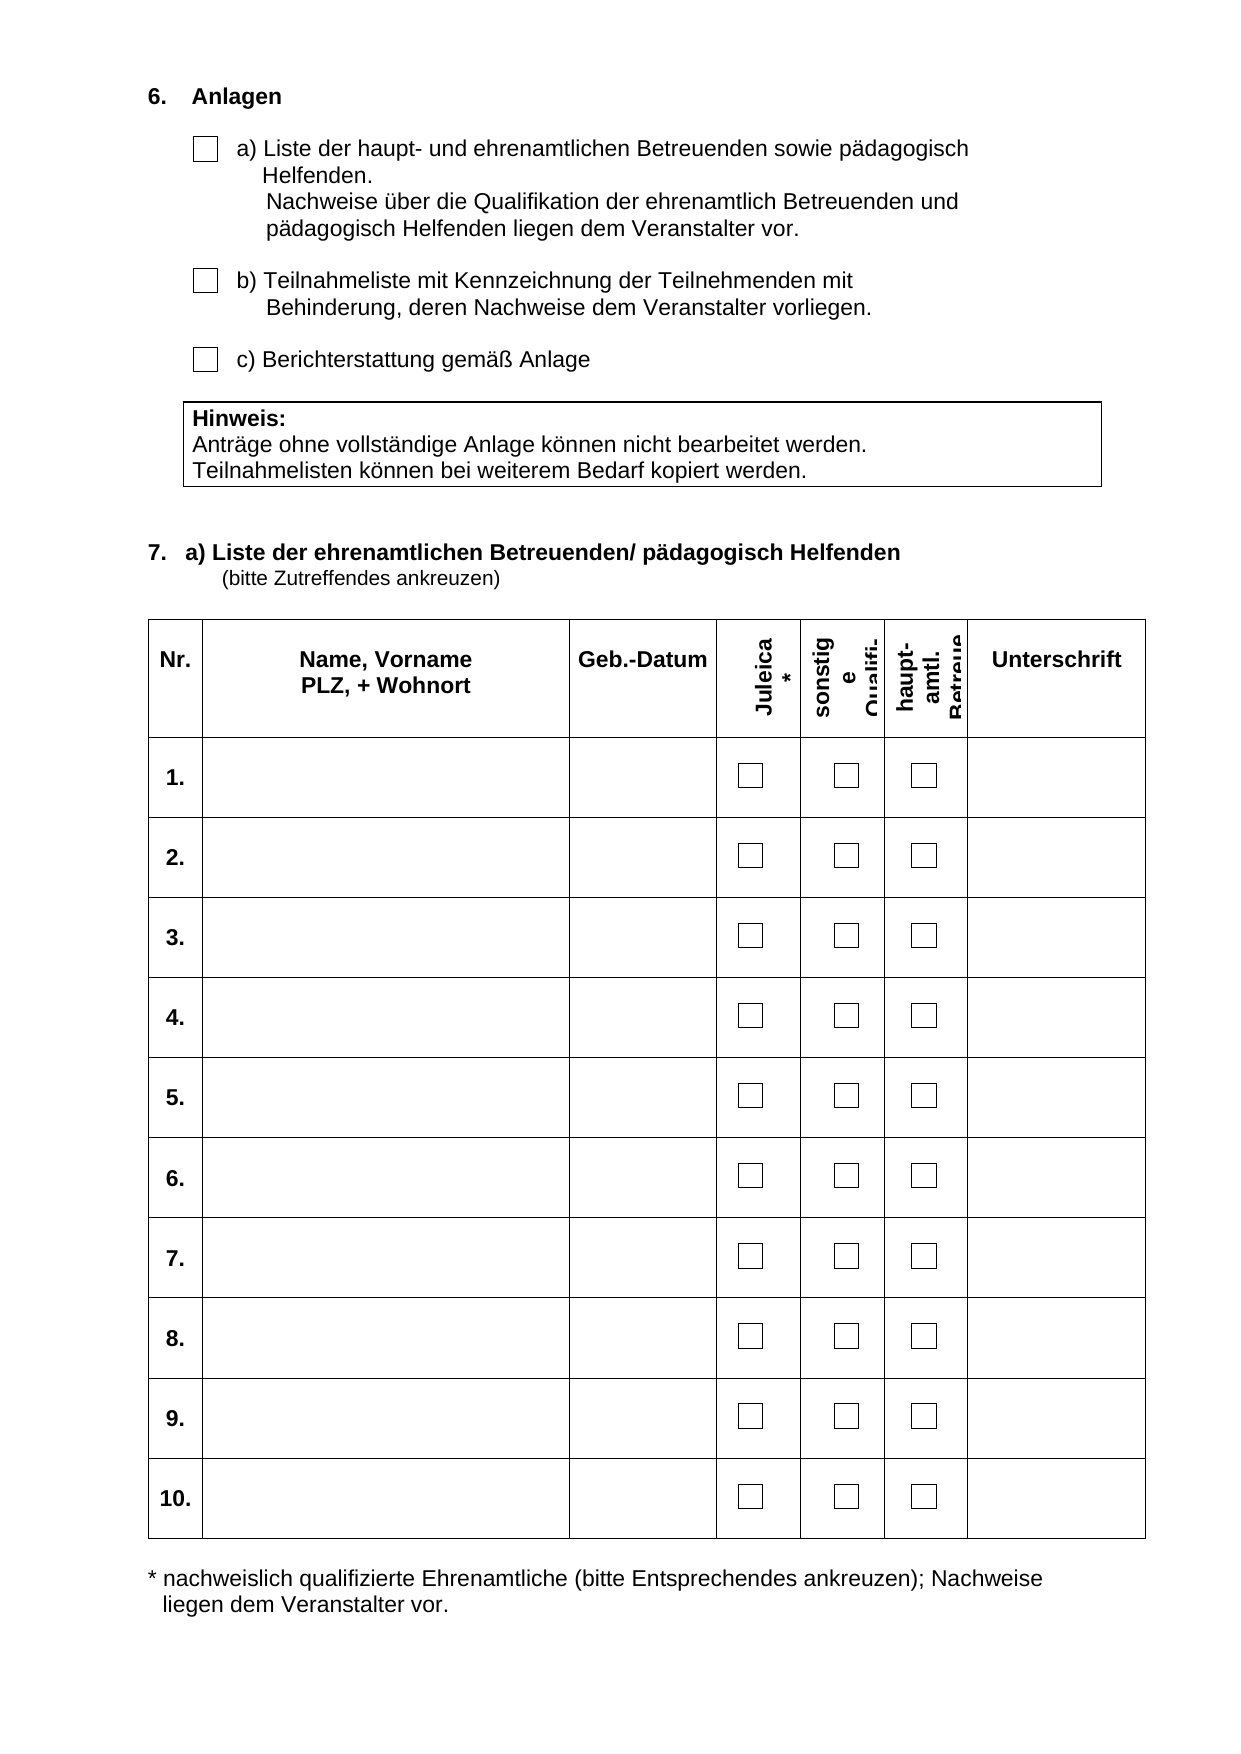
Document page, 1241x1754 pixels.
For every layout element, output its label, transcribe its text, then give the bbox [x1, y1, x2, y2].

text b) Teilnahmeliste mit Kennzeichnung der Teilnehmenden mit [192, 267, 1092, 293]
table_cell [570, 1218, 716, 1297]
table_cell [801, 818, 884, 897]
table_cell [885, 1138, 967, 1217]
table_cell [717, 1459, 800, 1538]
table_header sonstige Qualifi-kationen * [801, 620, 884, 737]
table_cell [203, 1058, 569, 1137]
table_cell [801, 1138, 884, 1217]
table_cell 9. [149, 1379, 202, 1457]
table_cell [717, 1058, 800, 1137]
table_cell [570, 1379, 716, 1457]
table_cell [570, 1058, 716, 1137]
table_cell 5. [149, 1058, 202, 1137]
table_cell 6. [149, 1138, 202, 1217]
table_cell [885, 1379, 967, 1457]
table_cell [801, 1459, 884, 1538]
table_cell 3. [149, 898, 202, 977]
table_cell [570, 978, 716, 1057]
table_cell 10. [149, 1459, 202, 1538]
table_cell [968, 1218, 1145, 1297]
table_header Unterschrift [968, 620, 1145, 737]
table_cell [203, 1218, 569, 1297]
table_cell [717, 818, 800, 897]
text Teilnahmelisten können bei weiterem Bedarf kopiert werden. [184, 454, 1101, 486]
table_cell [717, 1379, 800, 1457]
text * nachweislich qualifizierte Ehrenamtliche (bitte Entsprechendes ankreuzen); Nachweise liegen dem Veranstalter vor. [148, 1565, 1092, 1618]
table_cell [968, 1459, 1145, 1538]
table_header Nr. [149, 620, 202, 737]
text Anträge ohne vollständige Anlage können nicht bearbeitet werden. [184, 428, 1101, 454]
table_cell [885, 1459, 967, 1538]
table_cell [717, 1298, 800, 1377]
table_cell [203, 898, 569, 977]
text a) Liste der haupt- und ehrenamtlichen Betreuenden sowie pädagogisch [192, 135, 1092, 162]
table_cell [885, 898, 967, 977]
subtitle Behinderung, deren Nachweise dem Veranstalter vorliegen. [266, 293, 1092, 320]
table_cell [885, 1218, 967, 1297]
table_cell [717, 1138, 800, 1217]
table_header Juleica * [717, 620, 800, 737]
table_cell [570, 1298, 716, 1377]
table_cell [203, 1379, 569, 1457]
table_cell [801, 738, 884, 817]
text Helfenden. [192, 162, 1092, 188]
text (bitte Zutreffendes ankreuzen) [148, 566, 1092, 590]
table_cell [968, 1379, 1145, 1457]
table_cell [717, 1218, 800, 1297]
table_cell [801, 978, 884, 1057]
text c) Berichterstattung gemäß Anlage [192, 346, 1092, 373]
table_cell [203, 1298, 569, 1377]
table_cell 7. [149, 1218, 202, 1297]
table_header haupt-amtl. Betreuer * [885, 620, 967, 737]
table_cell [717, 738, 800, 817]
table_cell [570, 1138, 716, 1217]
list Anlagen [148, 83, 1092, 109]
table_cell [968, 818, 1145, 897]
table_cell [570, 738, 716, 817]
table_cell [885, 1298, 967, 1377]
table_cell 2. [149, 818, 202, 897]
table_cell [968, 1138, 1145, 1217]
table_header Geb.-Datum [570, 620, 716, 737]
table_cell [203, 978, 569, 1057]
table_cell [885, 1058, 967, 1137]
table_cell [885, 978, 967, 1057]
table_cell [203, 1138, 569, 1217]
table_cell [968, 738, 1145, 817]
list a) Liste der ehrenamtlichen Betreuenden/ pädagogisch Helfenden [148, 539, 1092, 566]
table_cell [968, 978, 1145, 1057]
table_cell [801, 898, 884, 977]
text Hinweis: [184, 403, 1101, 428]
table_cell 1. [149, 738, 202, 817]
table_cell [203, 1459, 569, 1538]
table_cell [570, 898, 716, 977]
table_cell [203, 818, 569, 897]
table_cell 8. [149, 1298, 202, 1377]
table_cell [885, 738, 967, 817]
table_cell [570, 1459, 716, 1538]
table_cell 4. [149, 978, 202, 1057]
table_cell [717, 898, 800, 977]
table_cell [570, 818, 716, 897]
table_cell [801, 1058, 884, 1137]
table_header Name, Vorname PLZ, + Wohnort [203, 620, 569, 737]
table_cell [801, 1298, 884, 1377]
table_cell [968, 1298, 1145, 1377]
table_cell [968, 1058, 1145, 1137]
table_cell [203, 738, 569, 817]
table_cell [717, 978, 800, 1057]
table_cell [885, 818, 967, 897]
table_cell [801, 1379, 884, 1457]
table_cell [968, 898, 1145, 977]
table_cell [801, 1218, 884, 1297]
subtitle Nachweise über die Qualifikation der ehrenamtlich Betreuenden und pädagogisch Helfenden liegen dem Veranstalter vor. [266, 188, 1092, 241]
